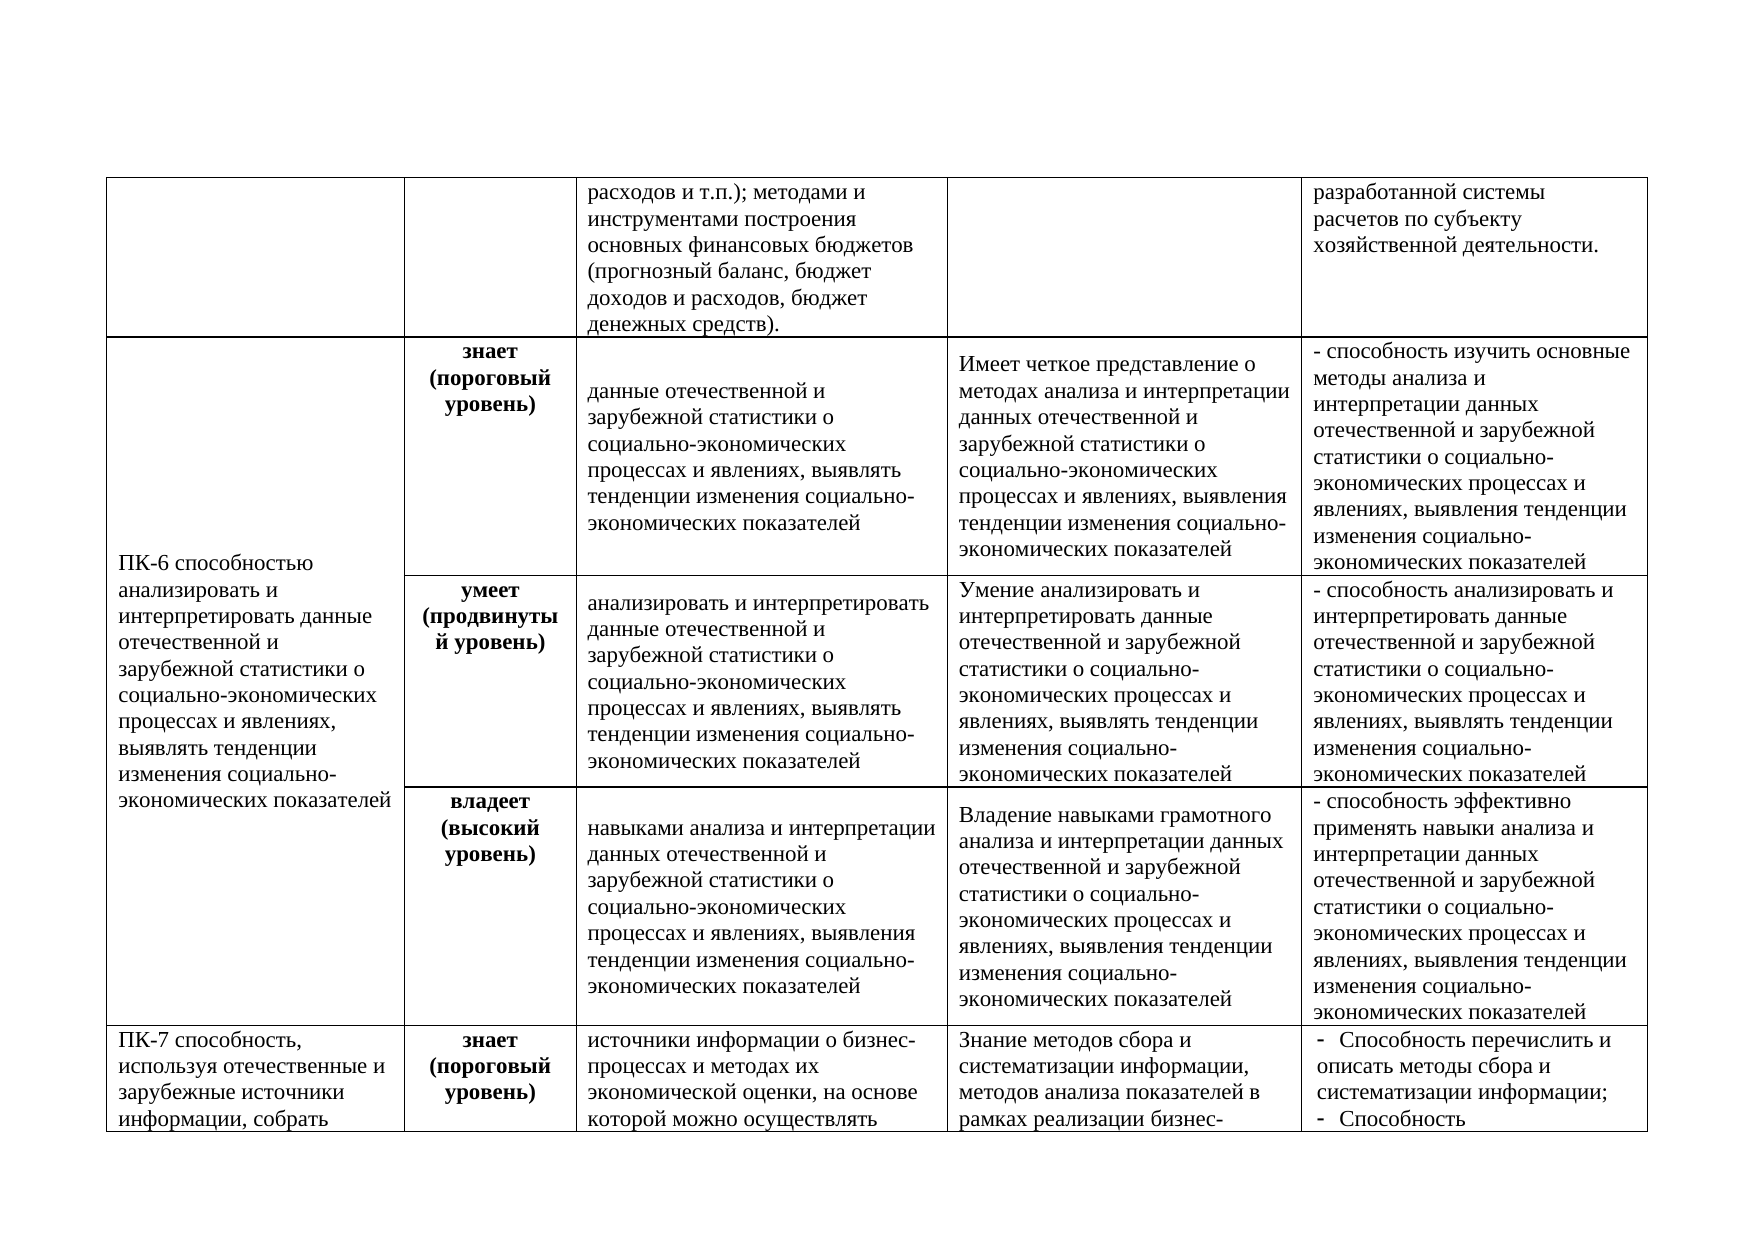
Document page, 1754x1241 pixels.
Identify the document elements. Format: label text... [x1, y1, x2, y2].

table_cell ПК-6 способностью анализировать и интерпретировать данные отечественной и зарубежной статистики о социально-экономических процессах и явлениях, выявлять тенденции изменения социально-экономических показателей [107, 338, 404, 1025]
table_cell Владение навыками грамотного анализа и интерпретации данных отечественной и зарубежной статистики о социально-экономических процессах и явлениях, выявления тенденции изменения социально-экономических показателей [948, 788, 1301, 1025]
table_cell - способность анализировать и интерпретировать данные отечественной и зарубежной статистики о социально-экономических процессах и явлениях, выявлять тенденции изменения социально-экономических показателей [1302, 576, 1647, 786]
table_cell Имеет четкое представление о методах анализа и интерпретации данных отечественной и зарубежной статистики о социально-экономических процессах и явлениях, выявления тенденции изменения социально-экономических показателей [948, 338, 1301, 574]
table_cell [1302, 1026, 1647, 1131]
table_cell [107, 1026, 404, 1131]
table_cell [577, 178, 947, 336]
table_cell - способность эффективно применять навыки анализа и интерпретации данных отечественной и зарубежной статистики о социально-экономических процессах и явлениях, выявления тенденции изменения социально-экономических показателей [1302, 788, 1647, 1025]
table_cell данные отечественной и зарубежной статистики о социально-экономических процессах и явлениях, выявлять тенденции изменения социально-экономических показателей [577, 338, 947, 574]
table_cell навыками анализа и интерпретации данных отечественной и зарубежной статистики о социально-экономических процессах и явлениях, выявления тенденции изменения социально-экономических показателей [577, 788, 947, 1025]
table_cell анализировать и интерпретировать данные отечественной и зарубежной статистики о социально-экономических процессах и явлениях, выявлять тенденции изменения социально-экономических показателей [577, 576, 947, 786]
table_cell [405, 178, 576, 336]
table_cell знает (пороговый уровень) [405, 338, 576, 574]
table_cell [948, 178, 1301, 336]
table_cell Умение анализировать и интерпретировать данные отечественной и зарубежной статистики о социально-экономических процессах и явлениях, выявлять тенденции изменения социально-экономических показателей [948, 576, 1301, 786]
table_cell владеет (высокий уровень) [405, 788, 576, 1025]
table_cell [577, 1026, 947, 1131]
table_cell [1302, 178, 1647, 336]
table_cell - способность изучить основные методы анализа и интерпретации данных отечественной и зарубежной статистики о социально-экономических процессах и явлениях, выявления тенденции изменения социально-экономических показателей [1302, 338, 1647, 574]
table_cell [405, 1026, 576, 1131]
table_cell умеет (продвинутый уровень) [405, 576, 576, 786]
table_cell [948, 1026, 1301, 1131]
